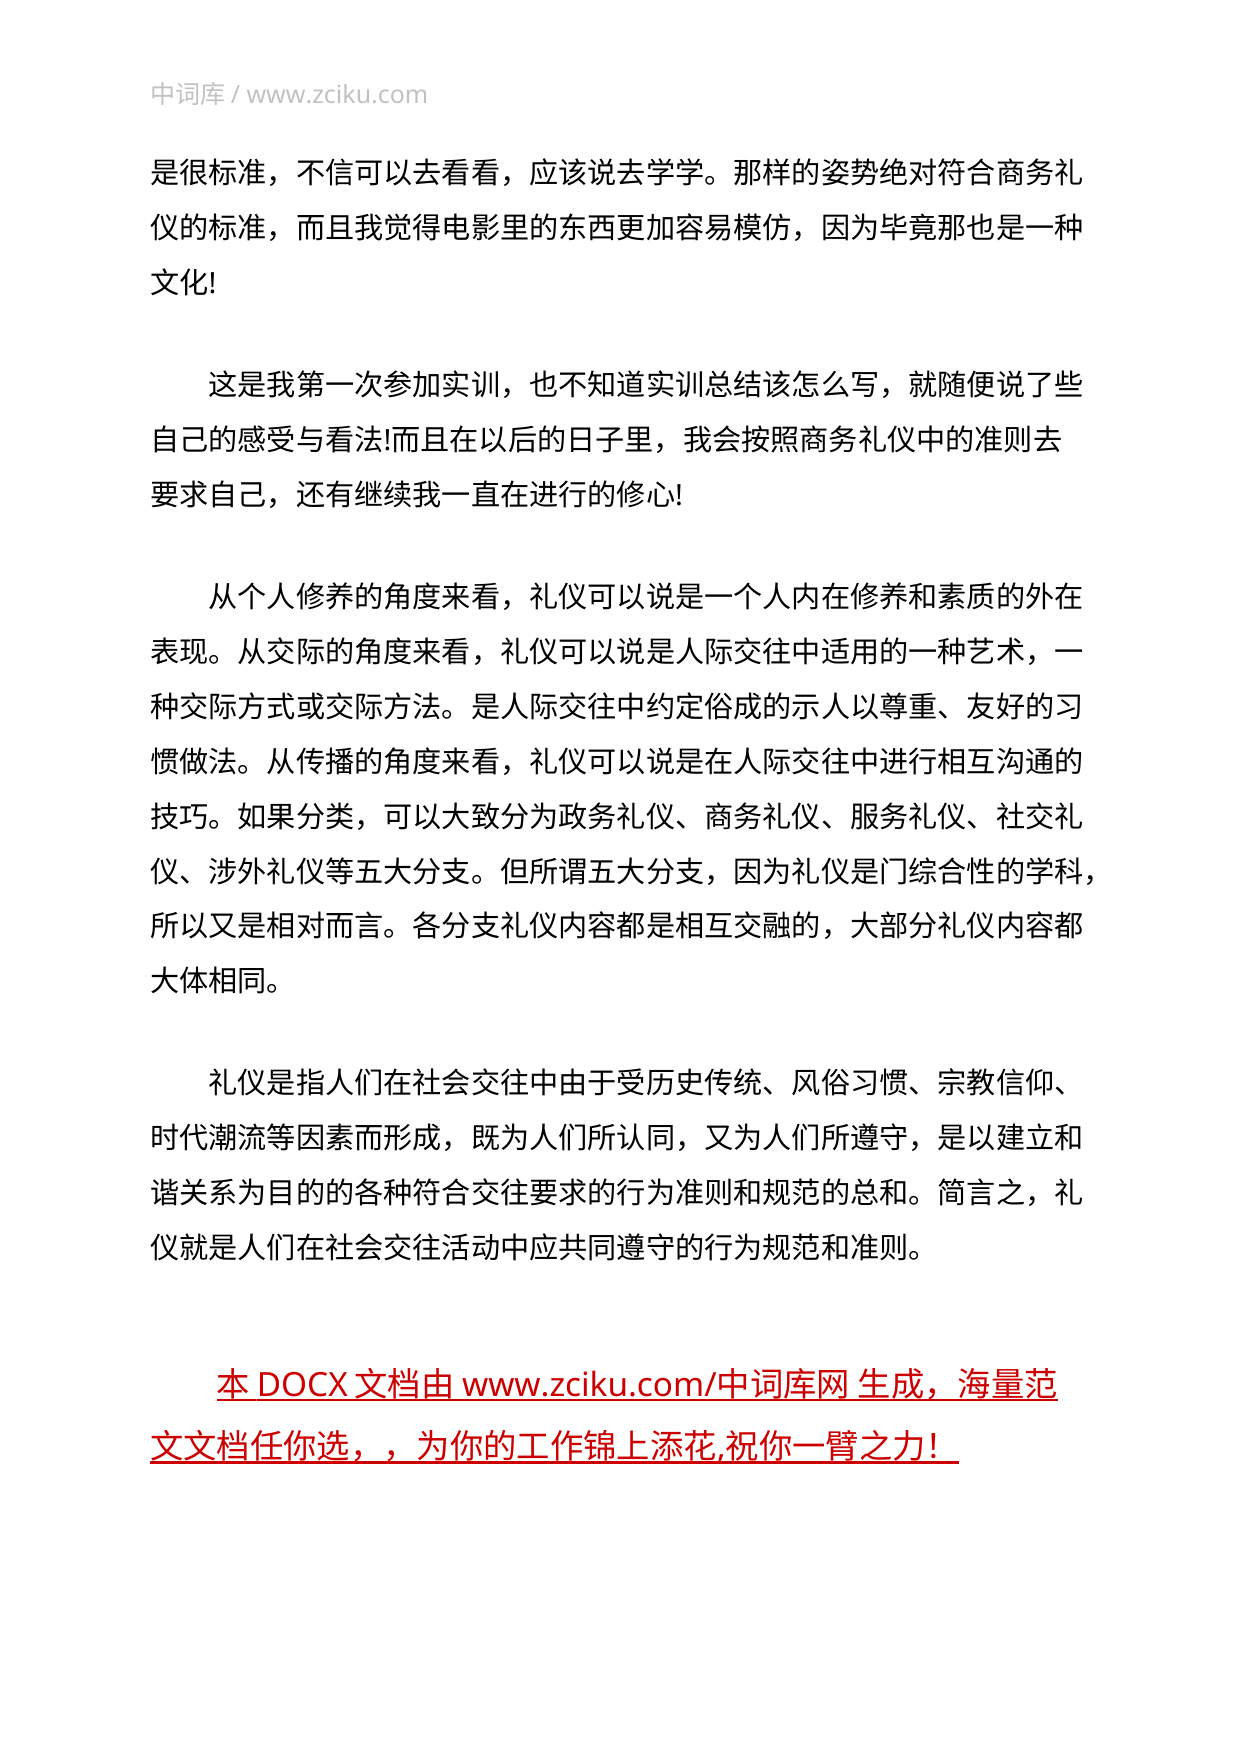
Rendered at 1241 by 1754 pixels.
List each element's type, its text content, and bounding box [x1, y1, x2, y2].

text 这是我第一次参加实训，也不知道实训总结该怎么写，就随便说了些自己的感受与看法!而且在以后的日子里，我会按照商务礼仪中的准则去要求自己，还有继续我一直在进行的修心! [150, 362, 1090, 514]
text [150, 150, 1090, 302]
text 从个人修养的角度来看，礼仪可以说是一个人内在修养和素质的外在表现。从交际的角度来看，礼仪可以说是人际交往中适用的一种艺术，一种交际方式或交际方法。是人际交往中约定俗成的示人以尊重、友好的习惯做法。从传播的角度来看，礼仪可以说是在人际交往中进行相互沟通的技巧。如果分类，可以大致分为政务礼仪、商务礼仪、服务礼仪、社交礼仪、涉外礼仪等五大分支。但所谓五大分支，因为礼仪是门综合性的学科，所以又是相对而言。各分支礼仪内容都是相互交融的，大部分礼仪内容都大体相同。 [150, 574, 1090, 1000]
text 本DOCX文档由 www.zciku.com/中词库网 生成，海量范文文档任你选，，为你的工作锦上添花,祝你一臂之力！ [150, 1357, 1090, 1469]
text 礼仪是指人们在社会交往中由于受历史传统、风俗习惯、宗教信仰、时代潮流等因素而形成，既为人们所认同，又为人们所遵守，是以建立和谐关系为目的的各种符合交往要求的行为准则和规范的总和。简言之，礼仪就是人们在社会交往活动中应共同遵守的行为规范和准则。 [150, 1060, 1090, 1267]
